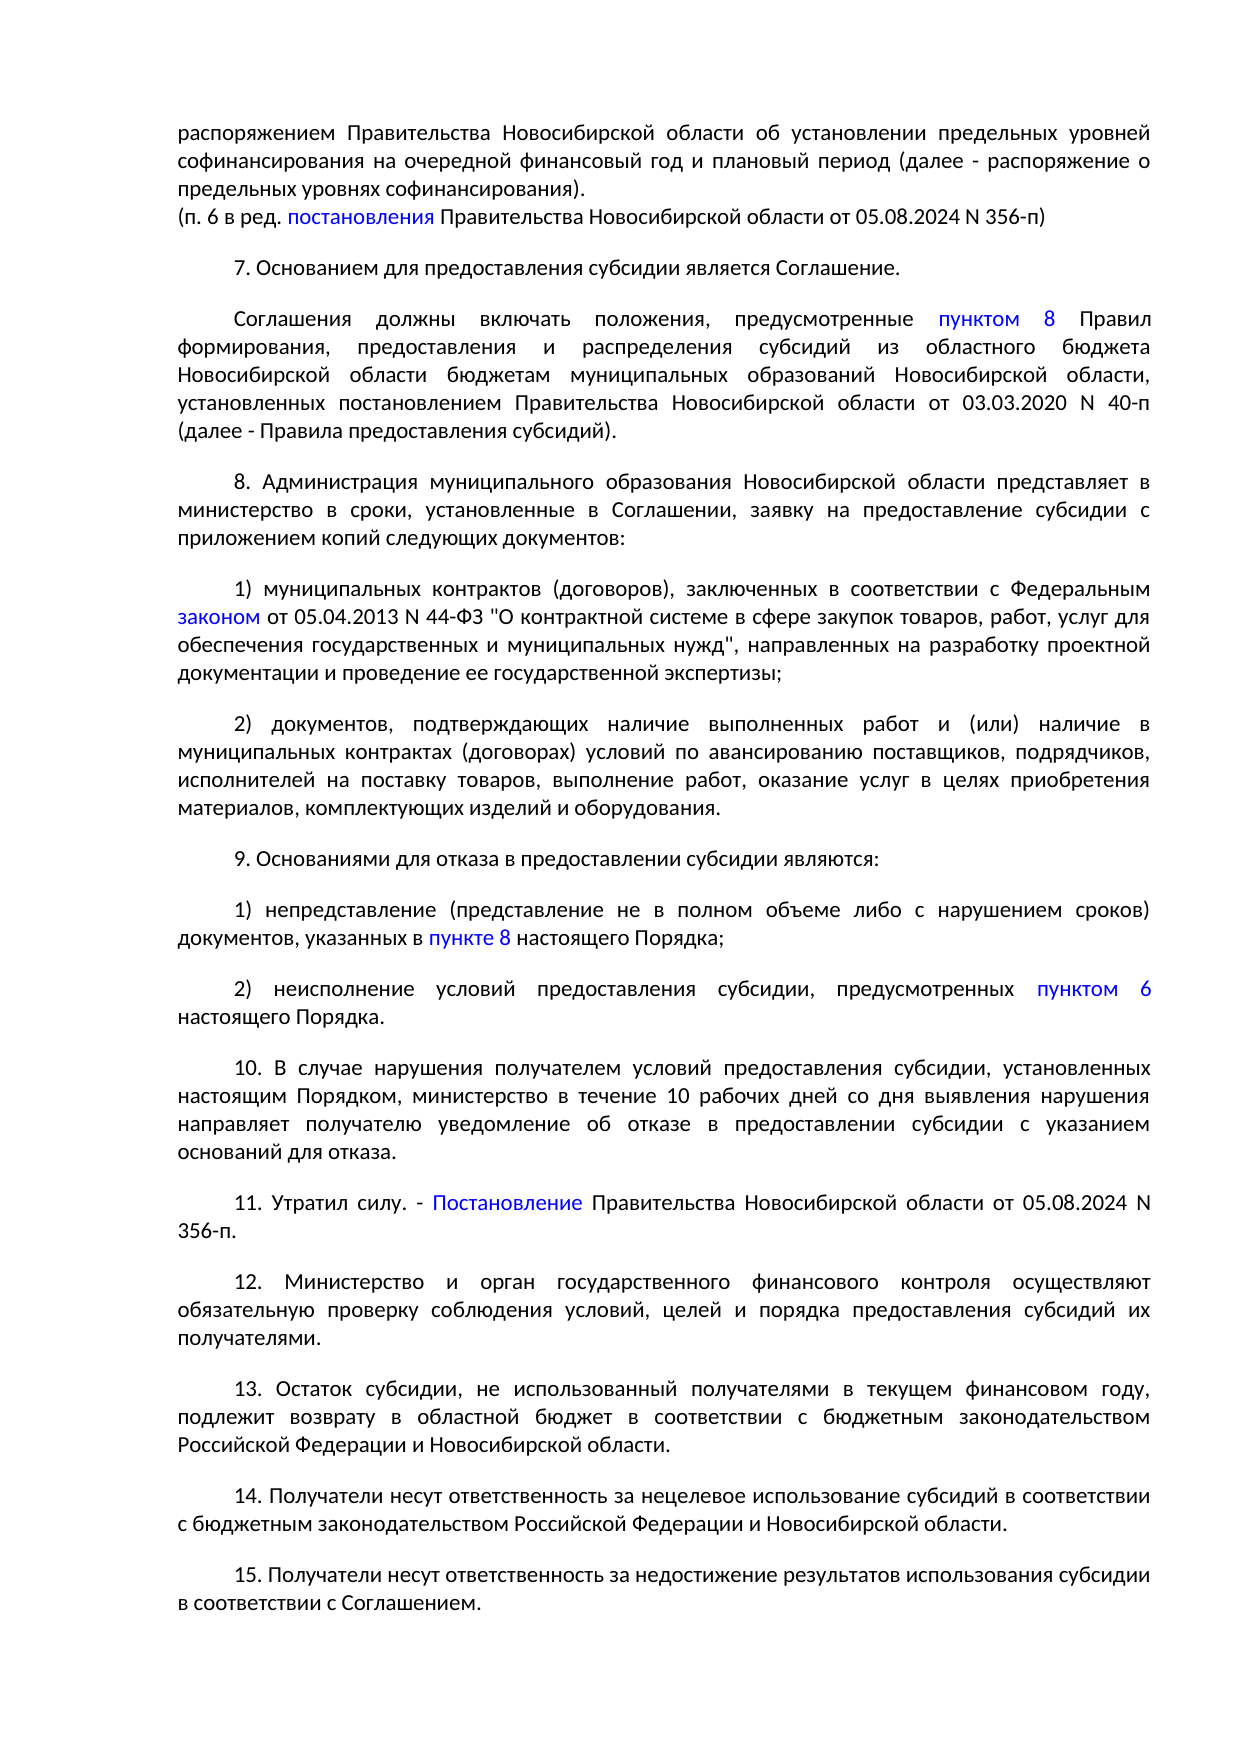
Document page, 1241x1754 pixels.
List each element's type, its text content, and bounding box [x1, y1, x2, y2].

text 1) муниципальных контрактов (договоров), заключенных в соответствии с Федеральным законом от 05.04.2013 N 44-ФЗ "О контрактной системе в сфере закупок товаров, работ, услуг для обеспечения государственных и муниципальных нужд", направленных на разработку проектной документации и проведение ее государственной экспертизы; [177, 574, 1152, 686]
text (п. 6 в ред. постановления Правительства Новосибирской области от 05.08.2024 N 356-п) [177, 202, 1152, 230]
text Соглашения должны включать положения, предусмотренные пунктом 8 Правил формирования, предоставления и распределения субсидий из областного бюджета Новосибирской области бюджетам муниципальных образований Новосибирской области, установленных постановлением Правительства Новосибирской области от 03.03.2020 N 40-п (далее - Правила предоставления субсидий). [177, 304, 1152, 444]
text 15. Получатели несут ответственность за недостижение результатов использования субсидии в соответствии с Соглашением. [177, 1560, 1152, 1616]
text 13. Остаток субсидии, не использованный получателями в текущем финансовом году, подлежит возврату в областной бюджет в соответствии с бюджетным законодательством Российской Федерации и Новосибирской области. [177, 1374, 1152, 1458]
text 14. Получатели несут ответственность за нецелевое использование субсидий в соответствии с бюджетным законодательством Российской Федерации и Новосибирской области. [177, 1481, 1152, 1537]
text 9. Основаниями для отказа в предоставлении субсидии являются: [177, 844, 1152, 872]
text 12. Министерство и орган государственного финансового контроля осуществляют обязательную проверку соблюдения условий, целей и порядка предоставления субсидий их получателями. [177, 1267, 1152, 1351]
text 1) непредставление (представление не в полном объеме либо с нарушением сроков) документов, указанных в пункте 8 настоящего Порядка; [177, 895, 1152, 951]
text 2) документов, подтверждающих наличие выполненных работ и (или) наличие в муниципальных контрактах (договорах) условий по авансированию поставщиков, подрядчиков, исполнителей на поставку товаров, выполнение работ, оказание услуг в целях приобретения материалов, комплектующих изделий и оборудования. [177, 709, 1152, 821]
text 7. Основанием для предоставления субсидии является Соглашение. [177, 253, 1152, 281]
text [177, 118, 1152, 202]
text 2) неисполнение условий предоставления субсидии, предусмотренных пунктом 6 настоящего Порядка. [177, 974, 1152, 1030]
text 10. В случае нарушения получателем условий предоставления субсидии, установленных настоящим Порядком, министерство в течение 10 рабочих дней со дня выявления нарушения направляет получателю уведомление об отказе в предоставлении субсидии с указанием оснований для отказа. [177, 1053, 1152, 1165]
text 8. Администрация муниципального образования Новосибирской области представляет в министерство в сроки, установленные в Соглашении, заявку на предоставление субсидии с приложением копий следующих документов: [177, 467, 1152, 551]
text 11. Утратил силу. - Постановление Правительства Новосибирской области от 05.08.2024 N 356-п. [177, 1188, 1152, 1244]
